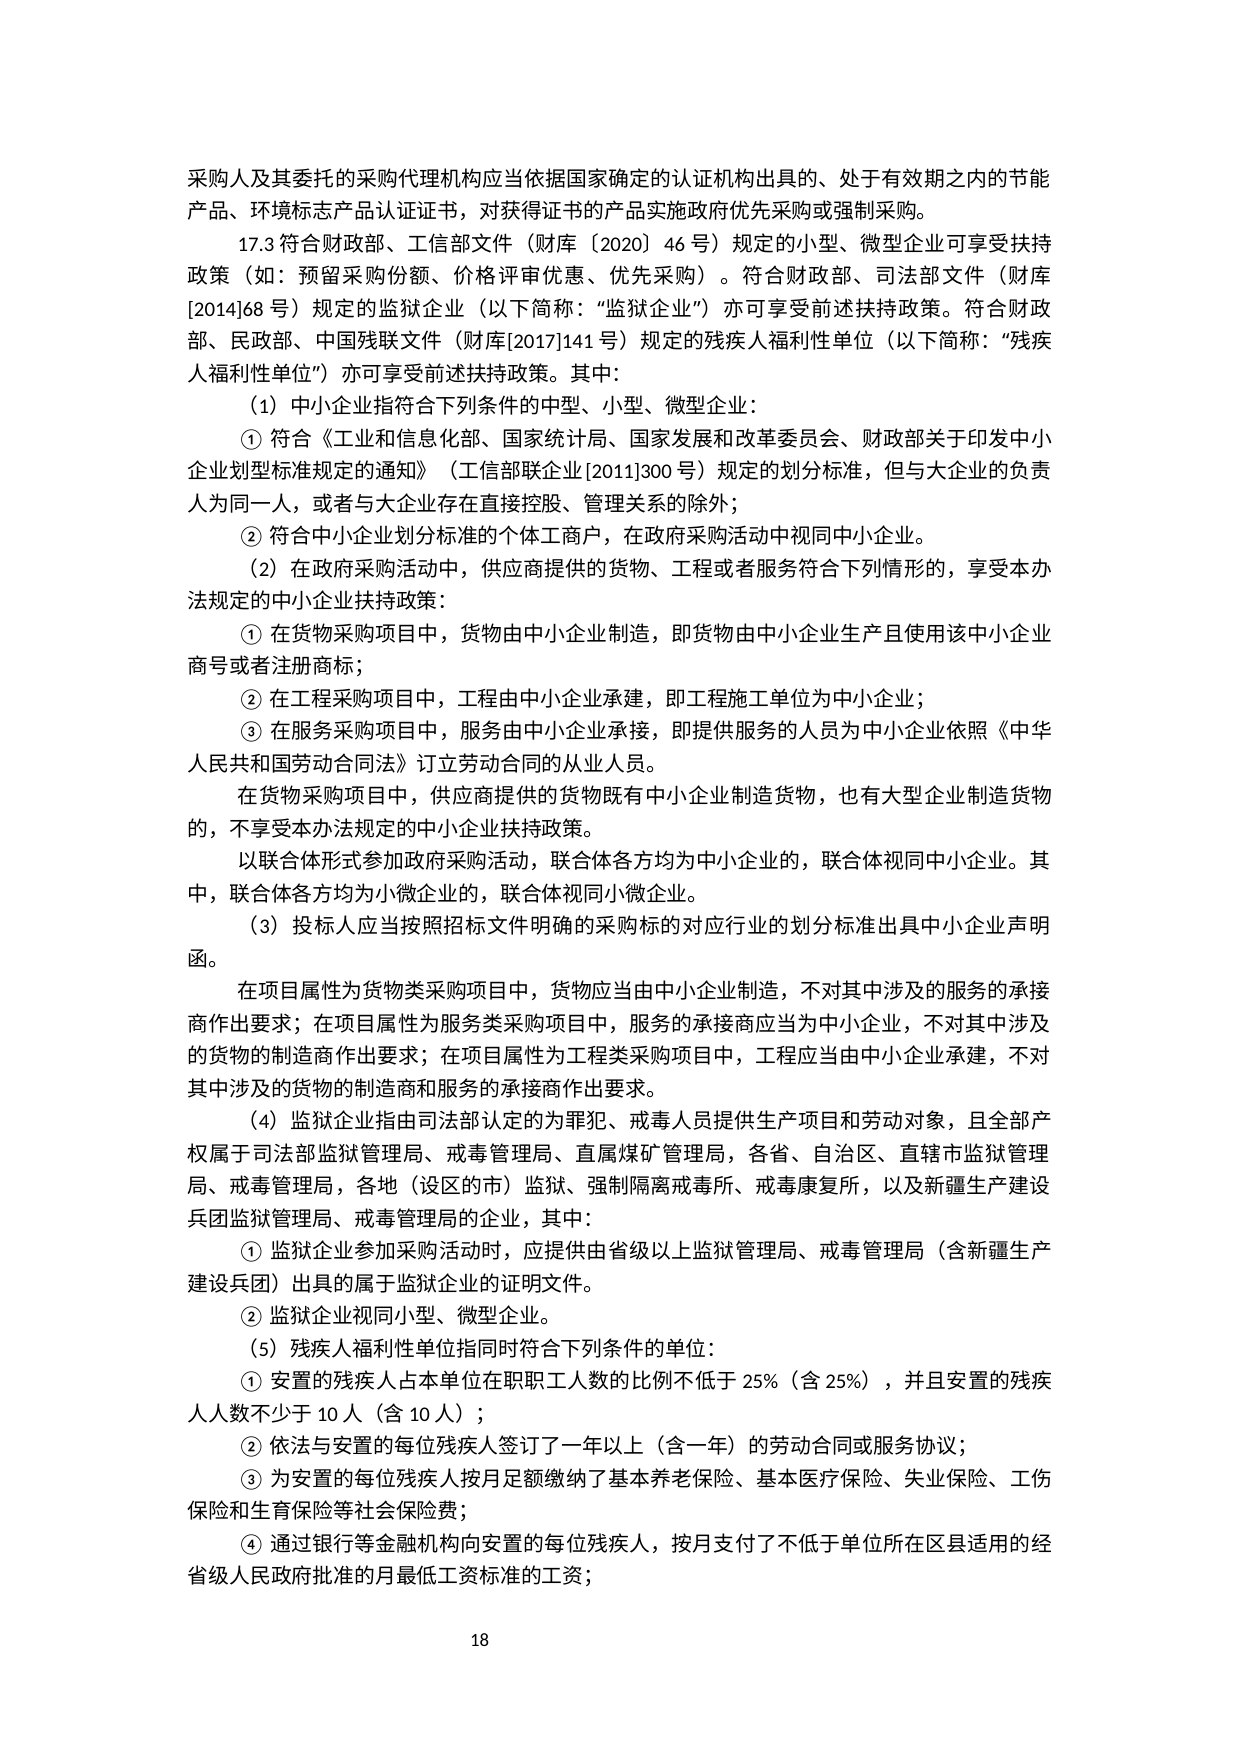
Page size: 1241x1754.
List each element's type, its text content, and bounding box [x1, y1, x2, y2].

text ②监狱企业视同小型、微型企业。 [187, 1299, 1053, 1332]
text ③为安置的每位残疾人按月足额缴纳了基本养老保险、基本医疗保险、失业保险、工伤保险和生育保险等社会保险费； [187, 1462, 1053, 1527]
text ①监狱企业参加采购活动时，应提供由省级以上监狱管理局、戒毒管理局（含新疆生产建设兵团）出具的属于监狱企业的证明文件。 [187, 1234, 1053, 1299]
text ②符合中小企业划分标准的个体工商户，在政府采购活动中视同中小企业。 [187, 519, 1053, 552]
text 以联合体形式参加政府采购活动，联合体各方均为中小企业的，联合体视同中小企业。其中，联合体各方均为小微企业的，联合体视同小微企业。 [187, 844, 1053, 909]
text ①在货物采购项目中，货物由中小企业制造，即货物由中小企业生产且使用该中小企业商号或者注册商标； [187, 617, 1053, 682]
text （1）中小企业指符合下列条件的中型、小型、微型企业： [187, 389, 1053, 422]
text 在项目属性为货物类采购项目中，货物应当由中小企业制造，不对其中涉及的服务的承接商作出要求；在项目属性为服务类采购项目中，服务的承接商应当为中小企业，不对其中涉及的货物的制造商作出要求；在项目属性为工程类采购项目中，工程应当由中小企业承建，不对其中涉及的货物的制造商和服务的承接商作出要求。 [187, 974, 1053, 1104]
text 在货物采购项目中，供应商提供的货物既有中小企业制造货物，也有大型企业制造货物的，不享受本办法规定的中小企业扶持政策。 [187, 779, 1053, 844]
text ②在工程采购项目中，工程由中小企业承建，即工程施工单位为中小企业； [187, 682, 1053, 714]
text ②依法与安置的每位残疾人签订了一年以上（含一年）的劳动合同或服务协议； [187, 1429, 1053, 1462]
text ④通过银行等金融机构向安置的每位残疾人，按月支付了不低于单位所在区县适用的经省级人民政府批准的月最低工资标准的工资； [187, 1527, 1053, 1592]
text ①符合《工业和信息化部、国家统计局、国家发展和改革委员会、财政部关于印发中小企业划型标准规定的通知》（工信部联企业[2011]300号）规定的划分标准，但与大企业的负责人为同一人，或者与大企业存在直接控股、管理关系的除外； [187, 422, 1053, 519]
text ①安置的残疾人占本单位在职职工人数的比例不低于25%（含25%），并且安置的残疾人人数不少于10人（含10人）； [187, 1364, 1053, 1429]
text （2）在政府采购活动中，供应商提供的货物、工程或者服务符合下列情形的，享受本办法规定的中小企业扶持政策： [187, 552, 1053, 617]
text ③在服务采购项目中，服务由中小企业承接，即提供服务的人员为中小企业依照《中华人民共和国劳动合同法》订立劳动合同的从业人员。 [187, 714, 1053, 779]
text 17.3符合财政部、工信部文件（财库〔2020〕46号）规定的小型、微型企业可享受扶持政策（如：预留采购份额、价格评审优惠、优先采购）。符合财政部、司法部文件（财库[2014]68号）规定的监狱企业（以下简称：“监狱企业”）亦可享受前述扶持政策。符合财政部、民政部、中国残联文件（财库[2017]141号）规定的残疾人福利性单位（以下简称：“残疾人福利性单位”）亦可享受前述扶持政策。其中： [187, 227, 1053, 389]
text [187, 162, 1053, 227]
text （3）投标人应当按照招标文件明确的采购标的对应行业的划分标准出具中小企业声明函。 [187, 909, 1053, 974]
text （4）监狱企业指由司法部认定的为罪犯、戒毒人员提供生产项目和劳动对象，且全部产权属于司法部监狱管理局、戒毒管理局、直属煤矿管理局，各省、自治区、直辖市监狱管理局、戒毒管理局，各地（设区的市）监狱、强制隔离戒毒所、戒毒康复所，以及新疆生产建设兵团监狱管理局、戒毒管理局的企业，其中： [187, 1104, 1053, 1234]
text （5）残疾人福利性单位指同时符合下列条件的单位： [187, 1332, 1053, 1364]
